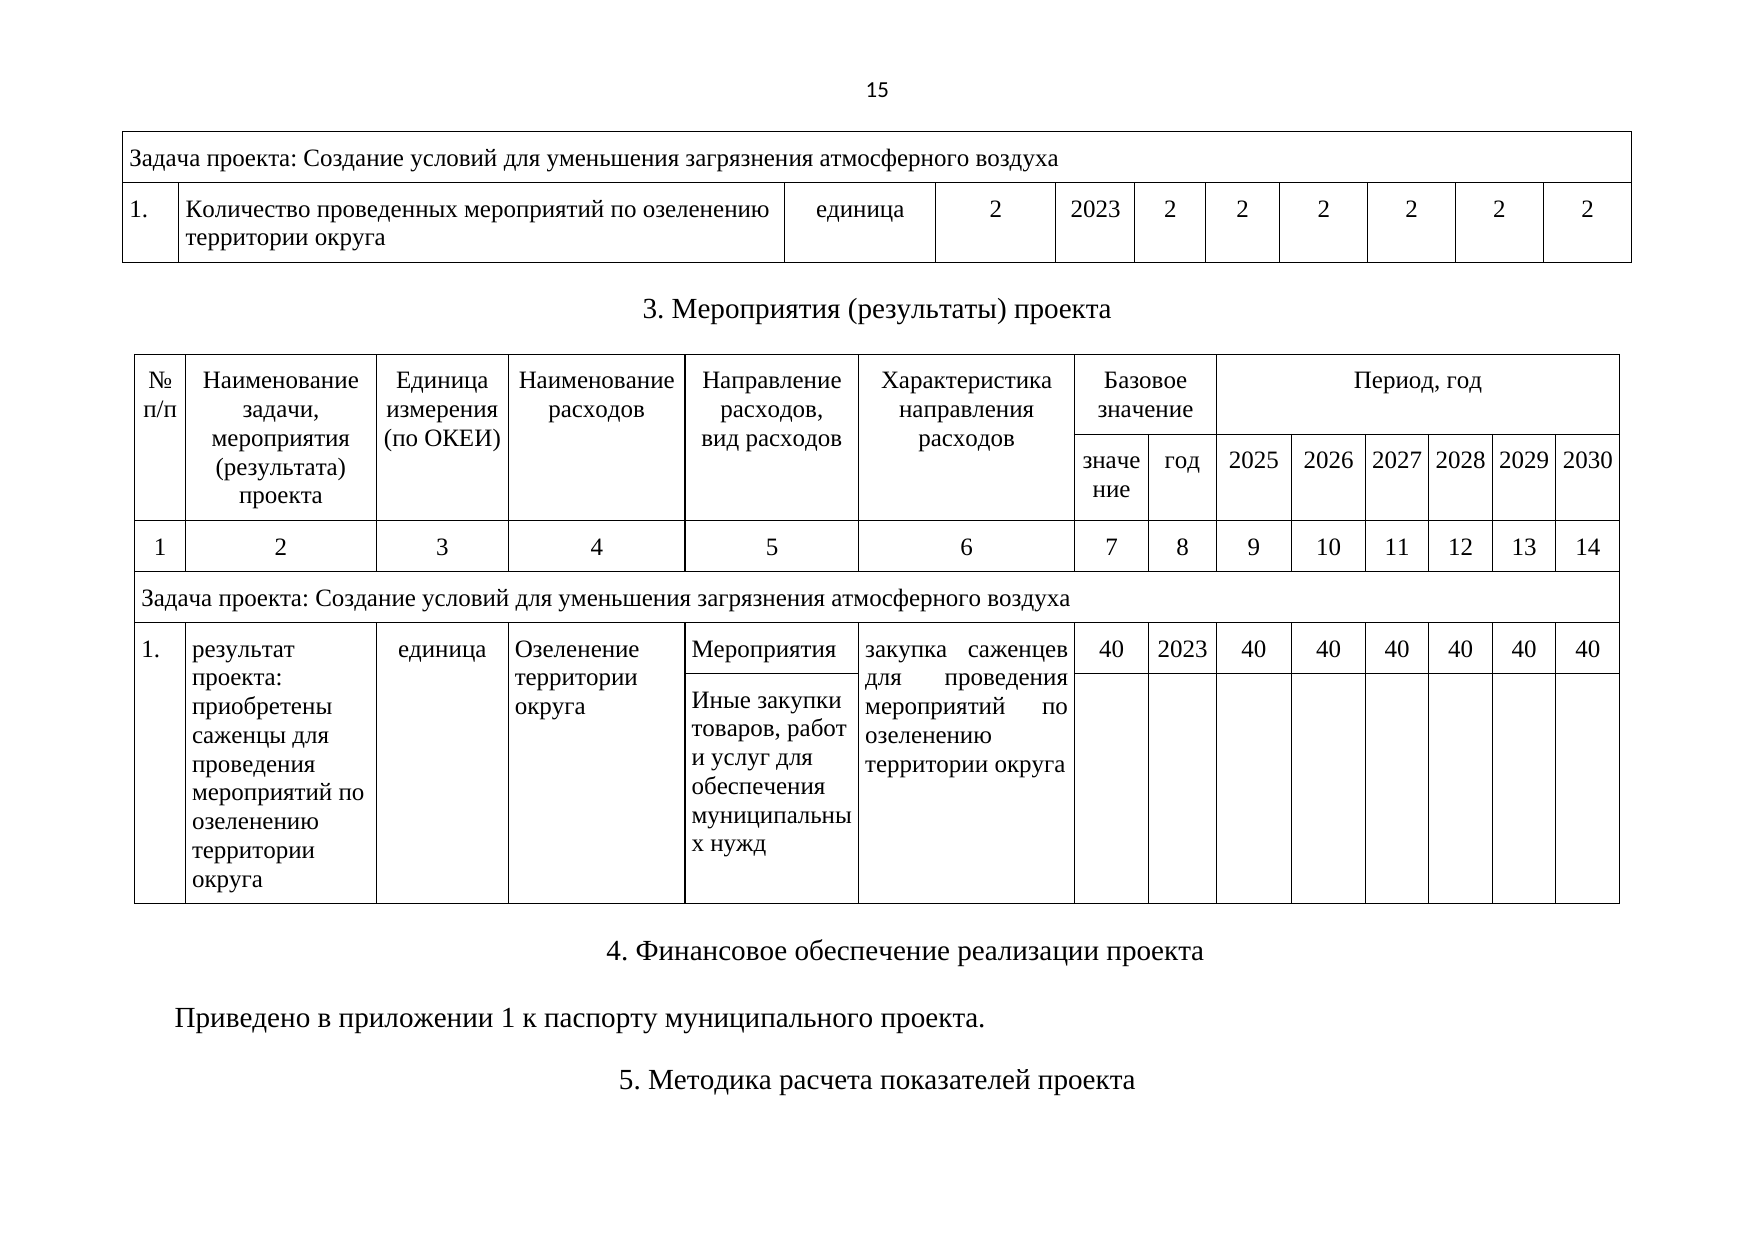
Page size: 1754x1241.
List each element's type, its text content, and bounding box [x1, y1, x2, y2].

table_header Наименование расходов [509, 355, 684, 520]
table_cell [1493, 674, 1555, 903]
table_cell Задача проекта: Создание условий для уменьшения загрязнения атмосферного воздуха [135, 572, 1619, 622]
table_cell 2 [1135, 183, 1205, 262]
table_cell 40 [1292, 623, 1365, 673]
table_cell 2023 [1149, 623, 1216, 673]
table_cell 5 [686, 521, 858, 571]
table_cell 2 [1206, 183, 1279, 262]
table_cell 2028 [1429, 435, 1492, 520]
table_header Базовое значение [1075, 355, 1216, 434]
table_cell 9 [1217, 521, 1291, 571]
table_cell [1366, 674, 1428, 903]
table_cell 40 [1075, 623, 1148, 673]
table_cell 13 [1493, 521, 1555, 571]
table_cell 1. [123, 183, 178, 262]
table_cell год [1149, 435, 1216, 520]
table_cell 40 [1556, 623, 1619, 673]
table_cell 6 [859, 521, 1074, 571]
table_cell закупка саженцев для проведения мероприятий по озеленению территории округа [859, 623, 1074, 903]
table_cell 8 [1149, 521, 1216, 571]
table_header Наименование задачи, мероприятия (результата) проекта [186, 355, 376, 520]
table_cell [1556, 674, 1619, 903]
table_cell 1 [135, 521, 185, 571]
table_header Направление расходов, вид расходов [686, 355, 858, 520]
table_cell 2027 [1366, 435, 1428, 520]
table_cell 2 [936, 183, 1055, 262]
table_cell 40 [1217, 623, 1291, 673]
table_cell 10 [1292, 521, 1365, 571]
table_cell Количество проведенных мероприятий по озеленению территории округа [179, 183, 784, 262]
table_cell 2025 [1217, 435, 1291, 520]
table_cell 11 [1366, 521, 1428, 571]
table_cell Мероприятия [686, 623, 858, 673]
table_cell 2029 [1493, 435, 1555, 520]
table_cell Иные закупки товаров, работ и услуг для обеспечения муниципальных нужд [686, 674, 858, 903]
text 4. Финансовое обеспечение реализации проекта [118, 933, 1636, 966]
table_cell 12 [1429, 521, 1492, 571]
table_header Период, год [1217, 355, 1619, 434]
table_cell 2 [1280, 183, 1367, 262]
table_cell 40 [1429, 623, 1492, 673]
table_cell [1217, 674, 1291, 903]
table_cell [1429, 674, 1492, 903]
table_cell Озеленение территории округа [509, 623, 684, 903]
table_cell 2 [1368, 183, 1455, 262]
text 3. Мероприятия (результаты) проекта [118, 292, 1636, 325]
text 5. Методика расчета показателей проекта [118, 1062, 1636, 1096]
table_cell 40 [1493, 623, 1555, 673]
table_cell 2030 [1556, 435, 1619, 520]
table_cell значение [1075, 435, 1148, 520]
table_cell 1. [135, 623, 185, 903]
table_cell 40 [1366, 623, 1428, 673]
table_cell Задача проекта: Создание условий для уменьшения загрязнения атмосферного воздуха [123, 132, 1631, 182]
table_cell [1292, 674, 1365, 903]
table_cell 2023 [1056, 183, 1134, 262]
table_cell результат проекта: приобретены саженцы для проведения мероприятий по озеленению территории округа [186, 623, 376, 903]
table_cell 2 [186, 521, 376, 571]
table_cell 3 [377, 521, 508, 571]
table_cell [1075, 674, 1148, 903]
table_header Единица измерения (по ОКЕИ) [377, 355, 508, 520]
table_cell 2 [1544, 183, 1631, 262]
table_cell [1149, 674, 1216, 903]
table_cell единица [377, 623, 508, 903]
table_cell 2 [1456, 183, 1543, 262]
table_header № п/п [135, 355, 185, 520]
table_cell 4 [509, 521, 684, 571]
table_header Характеристика направления расходов [859, 355, 1074, 520]
table_cell 14 [1556, 521, 1619, 571]
text Приведено в приложении 1 к паспорту муниципального проекта. [118, 1000, 1636, 1033]
table_cell единица [785, 183, 935, 262]
table_cell 2026 [1292, 435, 1365, 520]
table_cell 7 [1075, 521, 1148, 571]
